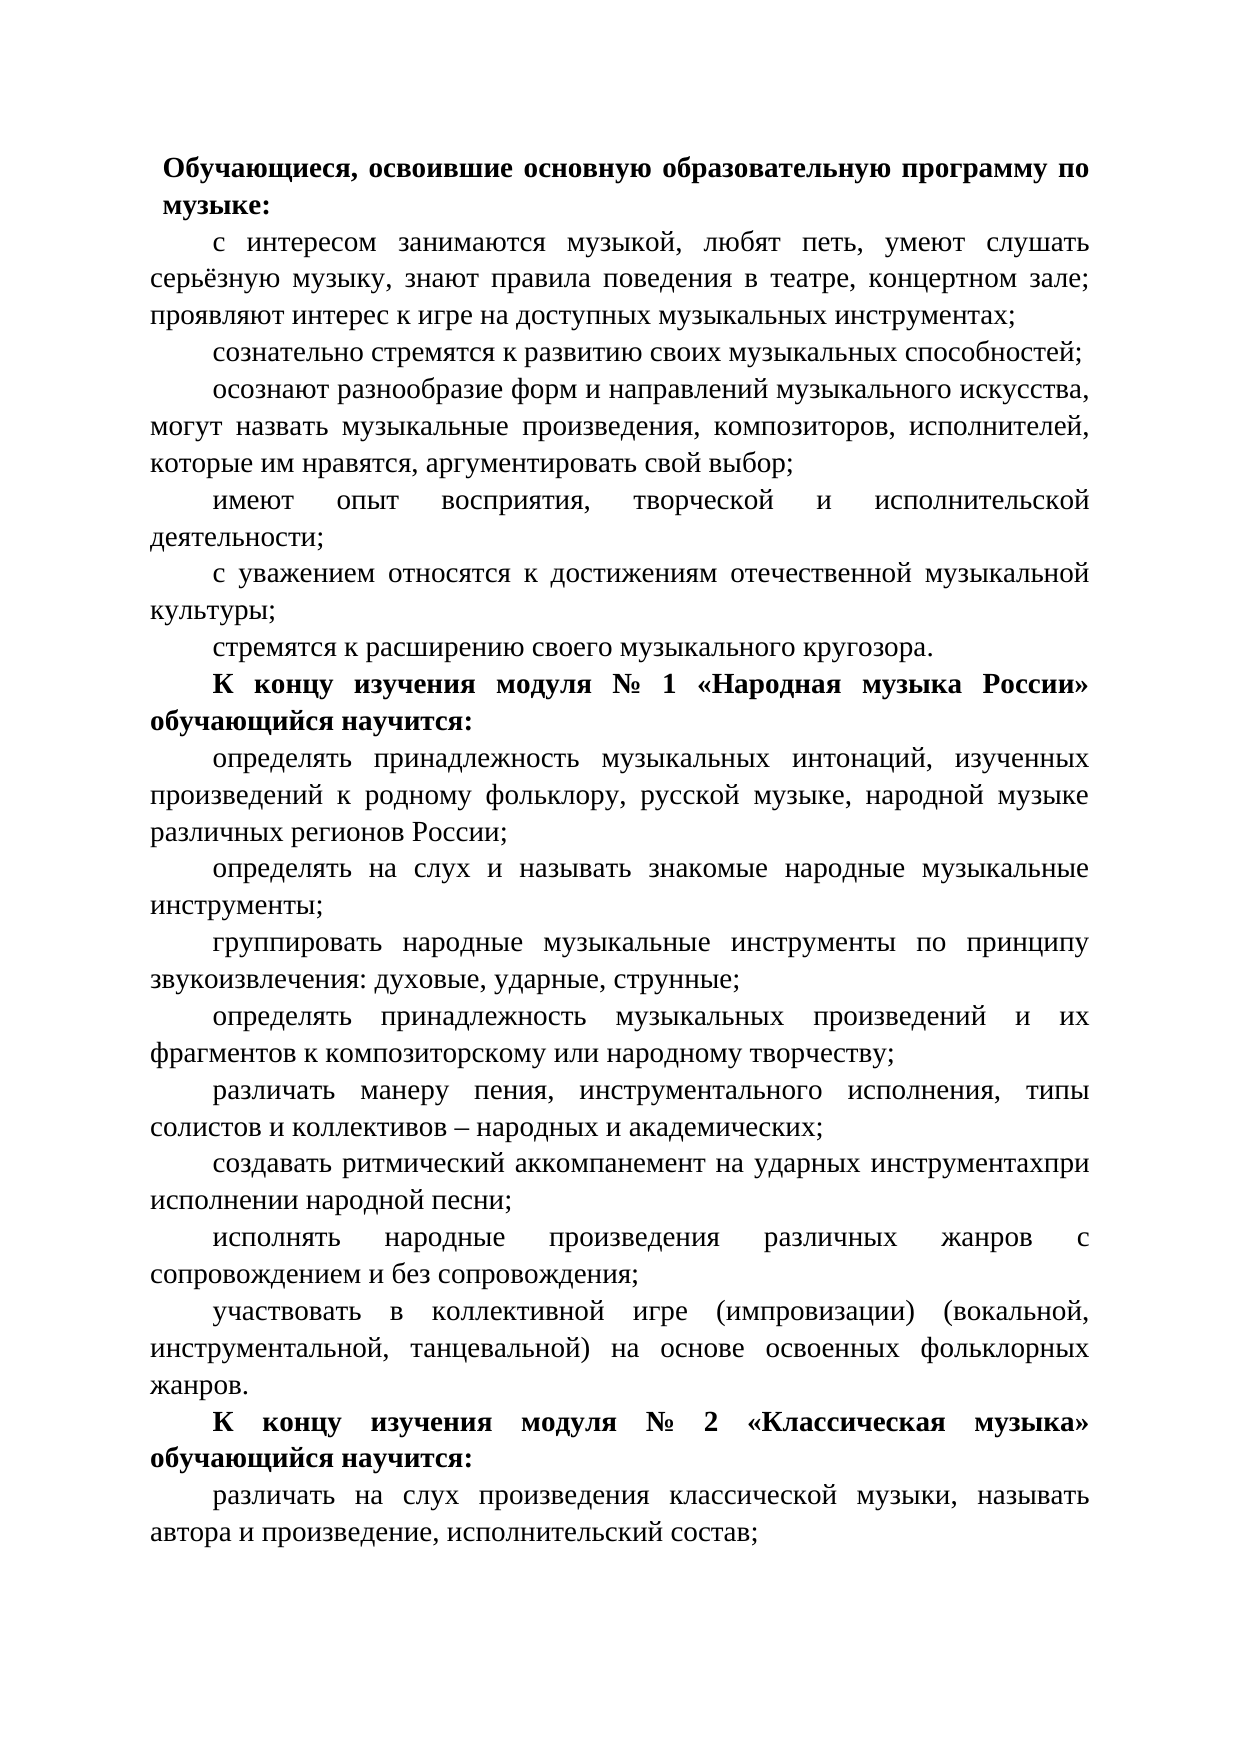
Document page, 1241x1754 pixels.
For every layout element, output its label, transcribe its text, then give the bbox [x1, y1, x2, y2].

text исполнять народные произведения различных жанров с сопровождением и без сопровождения; [150, 1219, 1090, 1290]
text имеют опыт восприятия, творческой и исполнительской деятельности; [150, 482, 1090, 552]
text группировать народные музыкальные инструменты по принципу звукоизвлечения: духовые, ударные, струнные; [150, 924, 1090, 995]
text различать на слух произведения классической музыки, называть автора и произведение, исполнительский состав; [150, 1477, 1090, 1548]
text создавать ритмический аккомпанемент на ударных инструментахпри исполнении народной песни; [150, 1146, 1090, 1216]
text Обучающиеся, освоившие основную образовательную программу по музыке: [162, 150, 1090, 220]
text определять на слух и называть знакомые народные музыкальные инструменты; [150, 851, 1090, 921]
text сознательно стремятся к развитию своих музыкальных способностей; [150, 334, 1090, 368]
text определять принадлежность музыкальных произведений и их фрагментов к композиторскому или народному творчеству; [150, 998, 1090, 1068]
text определять принадлежность музыкальных интонаций, изученных произведений к родному фольклору, русской музыке, народной музыке различных регионов России; [150, 740, 1090, 847]
text с интересом занимаются музыкой, любят петь, умеют слушать серьёзную музыку, знают правила поведения в театре, концертном зале; проявляют интерес к игре на доступных музыкальных инструментах; [150, 224, 1090, 331]
text с уважением относятся к достижениям отечественной музыкальной культуры; [150, 556, 1090, 626]
text осознают разнообразие форм и направлений музыкального искусства, могут назвать музыкальные произведения, композиторов, исполнителей, которые им нравятся, аргументировать свой выбор; [150, 371, 1090, 478]
text различать манеру пения, инструментального исполнения, типы солистов и коллективов – народных и академических; [150, 1072, 1090, 1142]
text К концу изучения модуля № 1 «Народная музыка России» обучающийся научится: [150, 666, 1090, 737]
text стремятся к расширению своего музыкального кругозора. [150, 629, 1090, 663]
text К концу изучения модуля № 2 «Классическая музыка» обучающийся научится: [150, 1404, 1090, 1474]
text участвовать в коллективной игре (импровизации) (вокальной, инструментальной, танцевальной) на основе освоенных фольклорных жанров. [150, 1293, 1090, 1400]
